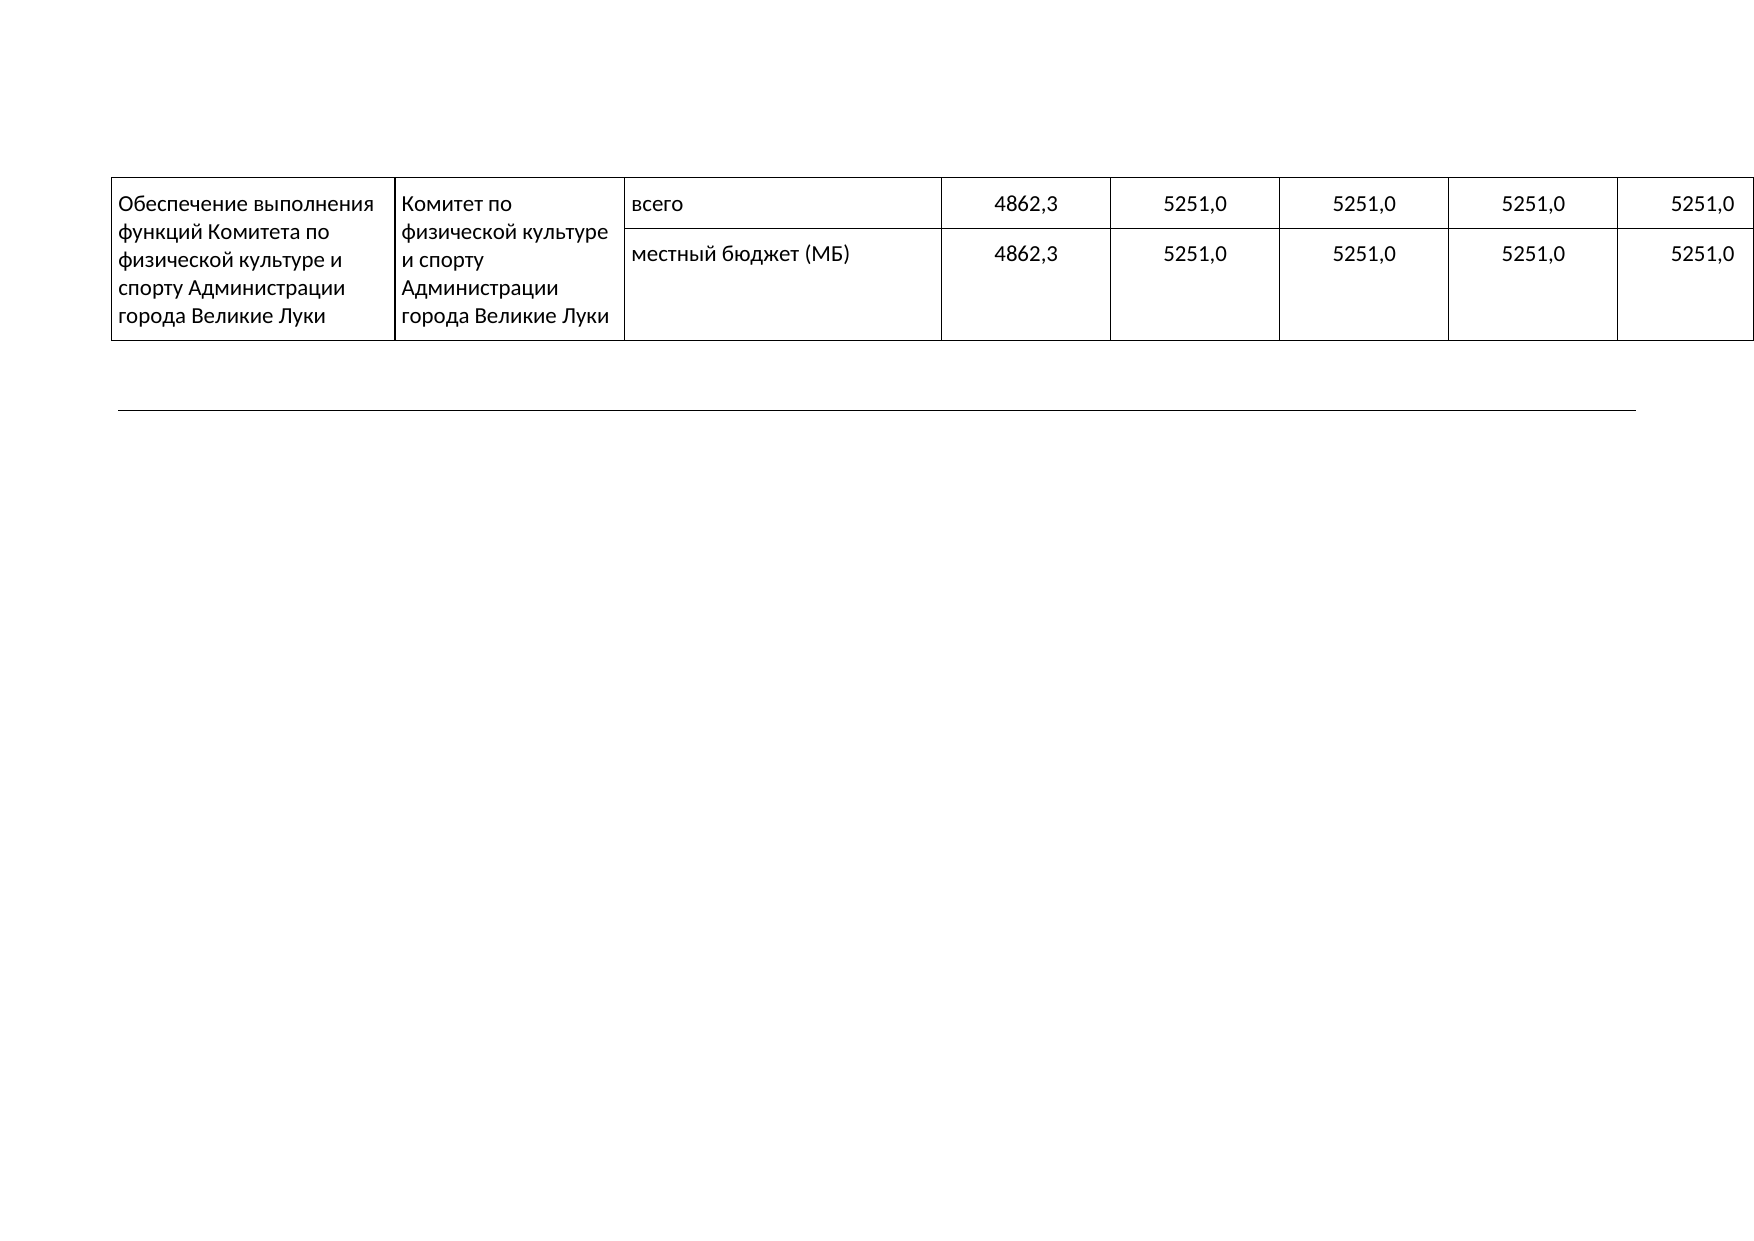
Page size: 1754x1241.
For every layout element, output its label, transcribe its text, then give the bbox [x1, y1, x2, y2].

table_cell 5251,0 [1449, 178, 1617, 227]
table_cell 5251,0 [1280, 229, 1448, 339]
table_cell 5251,0 [1280, 178, 1448, 227]
table_cell 4862,3 [942, 229, 1110, 339]
table_cell всего [625, 178, 941, 227]
table_cell 5251,0 [1618, 229, 1753, 339]
table_cell Обеспечение выполнения функций Комитета по физической культуре и спорту Администрации города Великие Луки [112, 178, 394, 339]
table_cell 4862,3 [942, 178, 1110, 227]
table_cell местный бюджет (МБ) [625, 229, 941, 339]
table_cell 5251,0 [1449, 229, 1617, 339]
table_cell 5251,0 [1618, 178, 1753, 227]
table_cell 5251,0 [1111, 178, 1279, 227]
table_cell 5251,0 [1111, 229, 1279, 339]
table_cell Комитет по физической культуре и спорту Администрации города Великие Луки [396, 178, 624, 339]
